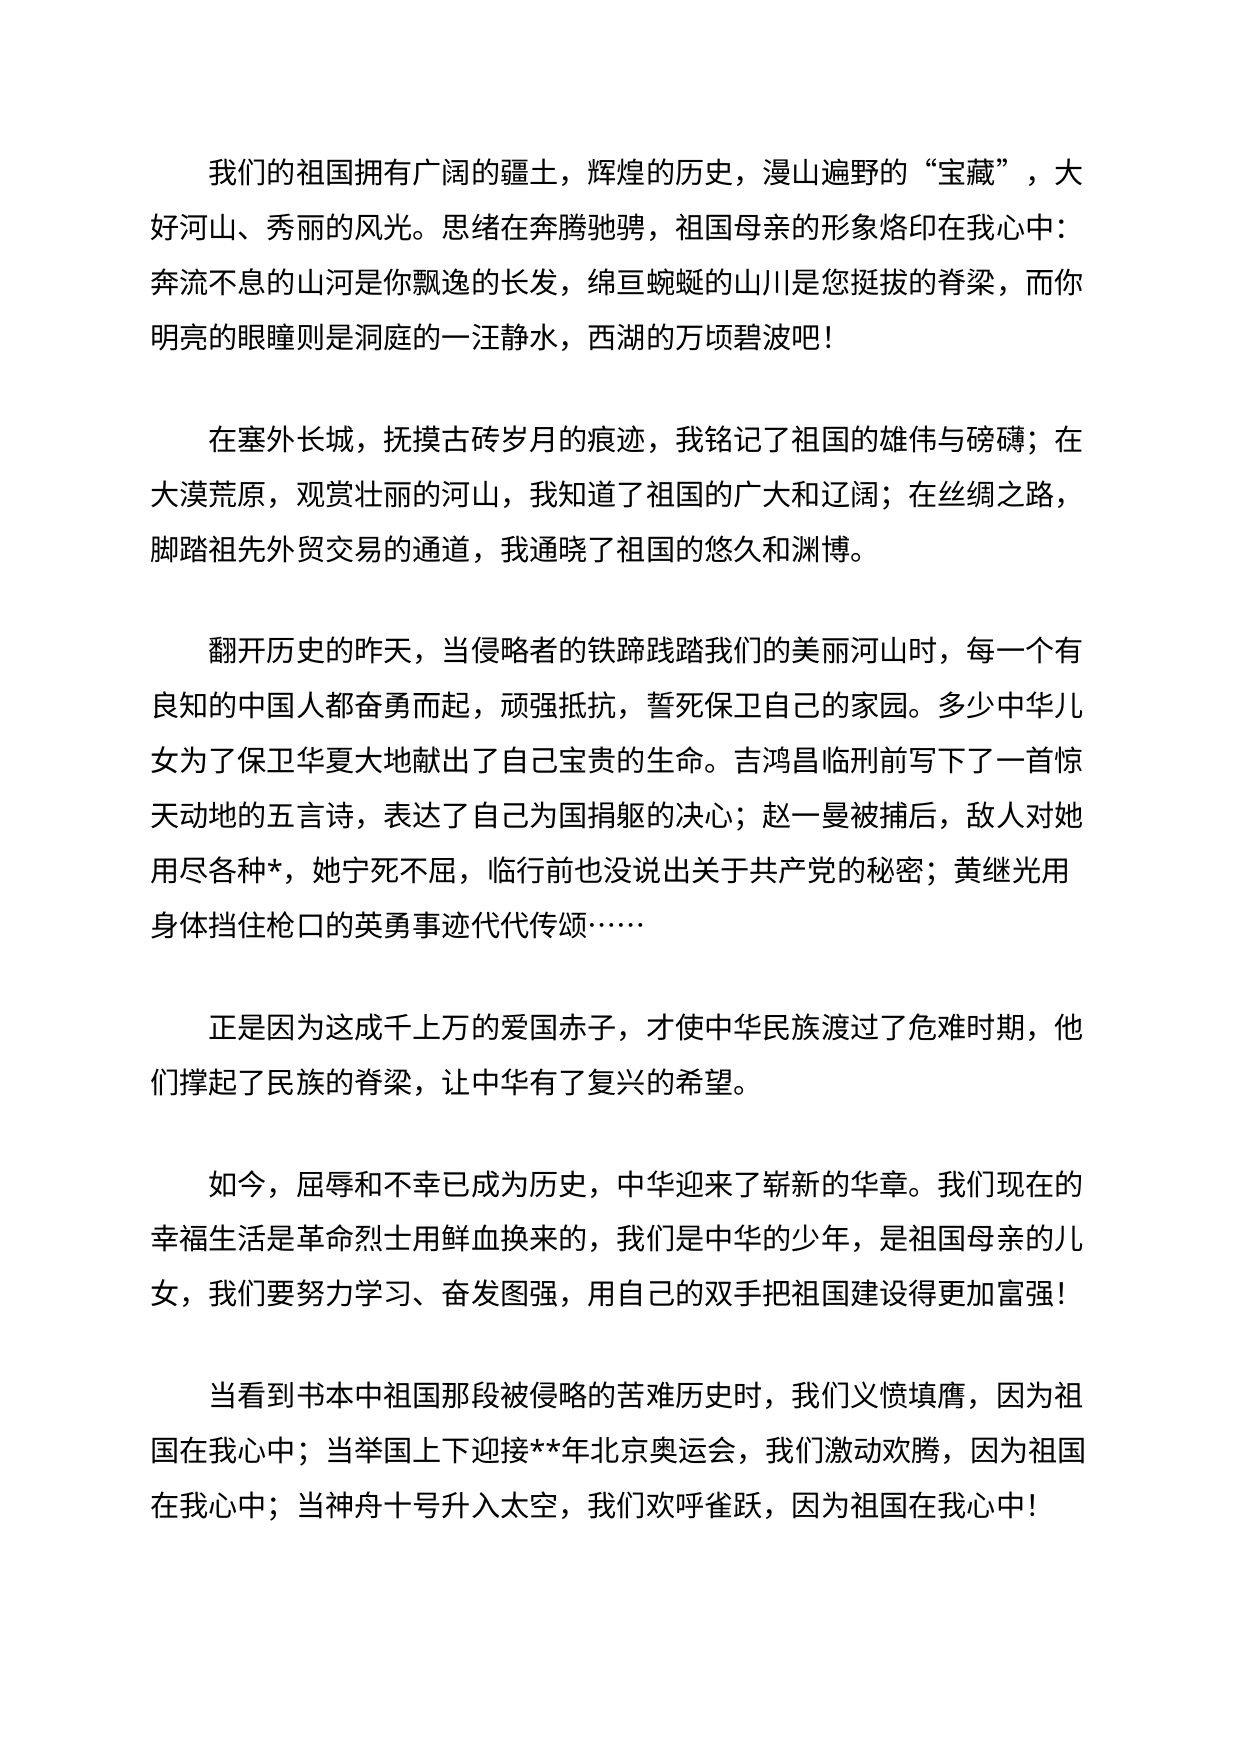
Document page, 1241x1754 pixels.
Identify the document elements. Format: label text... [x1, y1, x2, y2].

text 翻开历史的昨天，当侵略者的铁蹄践踏我们的美丽河山时，每一个有良知的中国人都奋勇而起，顽强抵抗，誓死保卫自己的家园。多少中华儿女为了保卫华夏大地献出了自己宝贵的生命。吉鸿昌临刑前写下了一首惊天动地的五言诗，表达了自己为国捐躯的决心；赵一曼被捕后，敌人对她用尽各种*，她宁死不屈，临行前也没说出关于共产党的秘密；黄继光用身体挡住枪口的英勇事迹代代传颂…… [150, 628, 1090, 945]
text 当看到书本中祖国那段被侵略的苦难历史时，我们义愤填膺，因为祖国在我心中；当举国上下迎接**年北京奥运会，我们激动欢腾，因为祖国在我心中；当神舟十号升入太空，我们欢呼雀跃，因为祖国在我心中！ [150, 1373, 1090, 1525]
text 如今，屈辱和不幸已成为历史，中华迎来了崭新的华章。我们现在的幸福生活是革命烈士用鲜血换来的，我们是中华的少年，是祖国母亲的儿女，我们要努力学习、奋发图强，用自己的双手把祖国建设得更加富强！ [150, 1161, 1090, 1313]
text 我们的祖国拥有广阔的疆土，辉煌的历史，漫山遍野的“宝藏”，大好河山、秀丽的风光。思绪在奔腾驰骋，祖国母亲的形象烙印在我心中：奔流不息的山河是你飘逸的长发，绵亘蜿蜒的山川是您挺拔的脊梁，而你明亮的眼瞳则是洞庭的一汪静水，西湖的万顷碧波吧！ [150, 150, 1090, 357]
text 正是因为这成千上万的爱国赤子，才使中华民族渡过了危难时期，他们撑起了民族的脊梁，让中华有了复兴的希望。 [150, 1004, 1090, 1102]
text 在塞外长城，抚摸古砖岁月的痕迹，我铭记了祖国的雄伟与磅礴；在大漠荒原，观赏壮丽的河山，我知道了祖国的广大和辽阔；在丝绸之路，脚踏祖先外贸交易的通道，我通晓了祖国的悠久和渊博。 [150, 416, 1090, 568]
